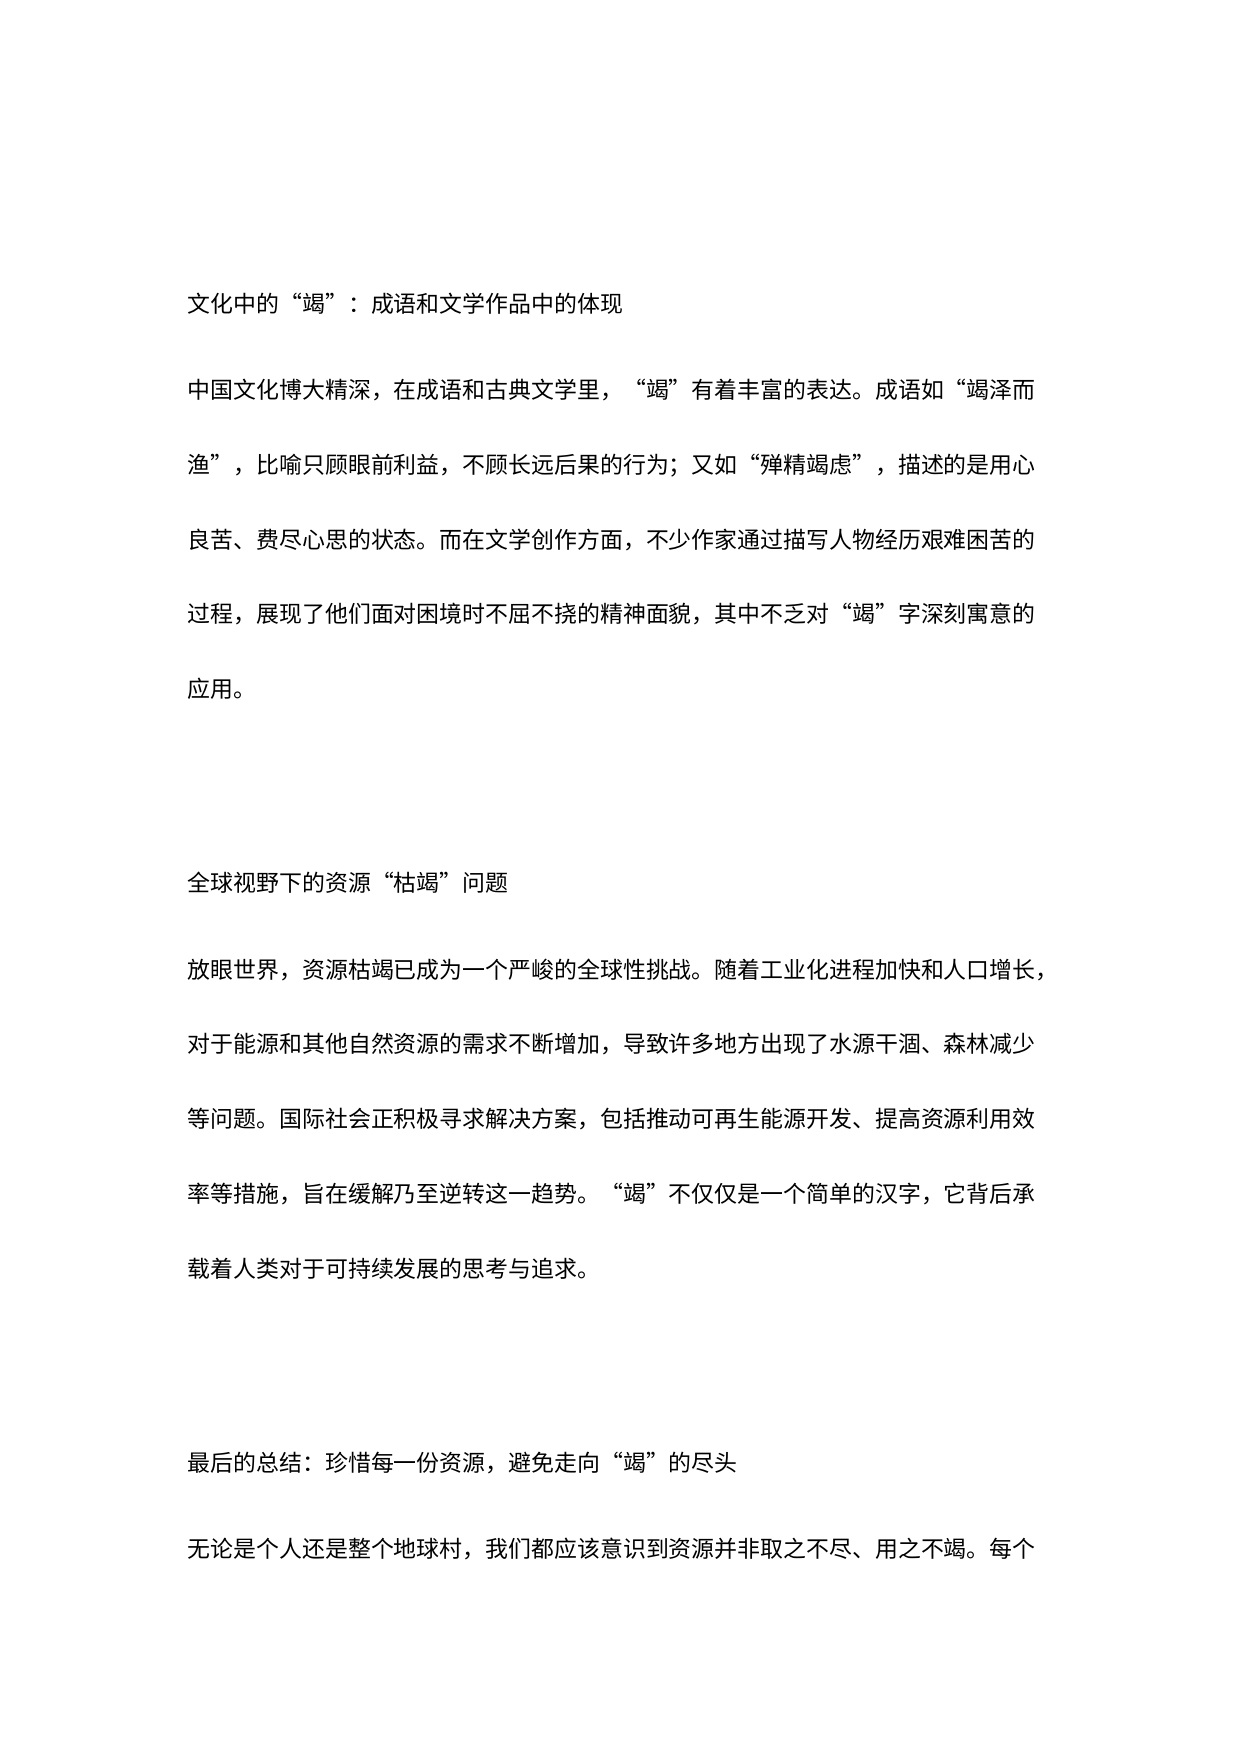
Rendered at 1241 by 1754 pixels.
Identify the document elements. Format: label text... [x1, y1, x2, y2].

text 全球视野下的资源“枯竭”问题 [187, 849, 1053, 914]
text 文化中的“竭”：成语和文学作品中的体现 [187, 270, 1053, 335]
text 最后的总结：珍惜每一份资源，避免走向“竭”的尽头 [187, 1429, 1053, 1494]
text 放眼世界，资源枯竭已成为一个严峻的全球性挑战。随着工业化进程加快和人口增长，对于能源和其他自然资源的需求不断增加，导致许多地方出现了水源干涸、森林减少等问题。国际社会正积极寻求解决方案，包括推动可再生能源开发、提高资源利用效率等措施，旨在缓解乃至逆转这一趋势。“竭”不仅仅是一个简单的汉字，它背后承载着人类对于可持续发展的思考与追求。 [187, 936, 1053, 1299]
text 中国文化博大精深，在成语和古典文学里，“竭”有着丰富的表达。成语如“竭泽而渔”，比喻只顾眼前利益，不顾长远后果的行为；又如“殚精竭虑”，描述的是用心良苦、费尽心思的状态。而在文学创作方面，不少作家通过描写人物经历艰难困苦的过程，展现了他们面对困境时不屈不挠的精神面貌，其中不乏对“竭”字深刻寓意的应用。 [187, 356, 1053, 720]
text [187, 1515, 1053, 1580]
